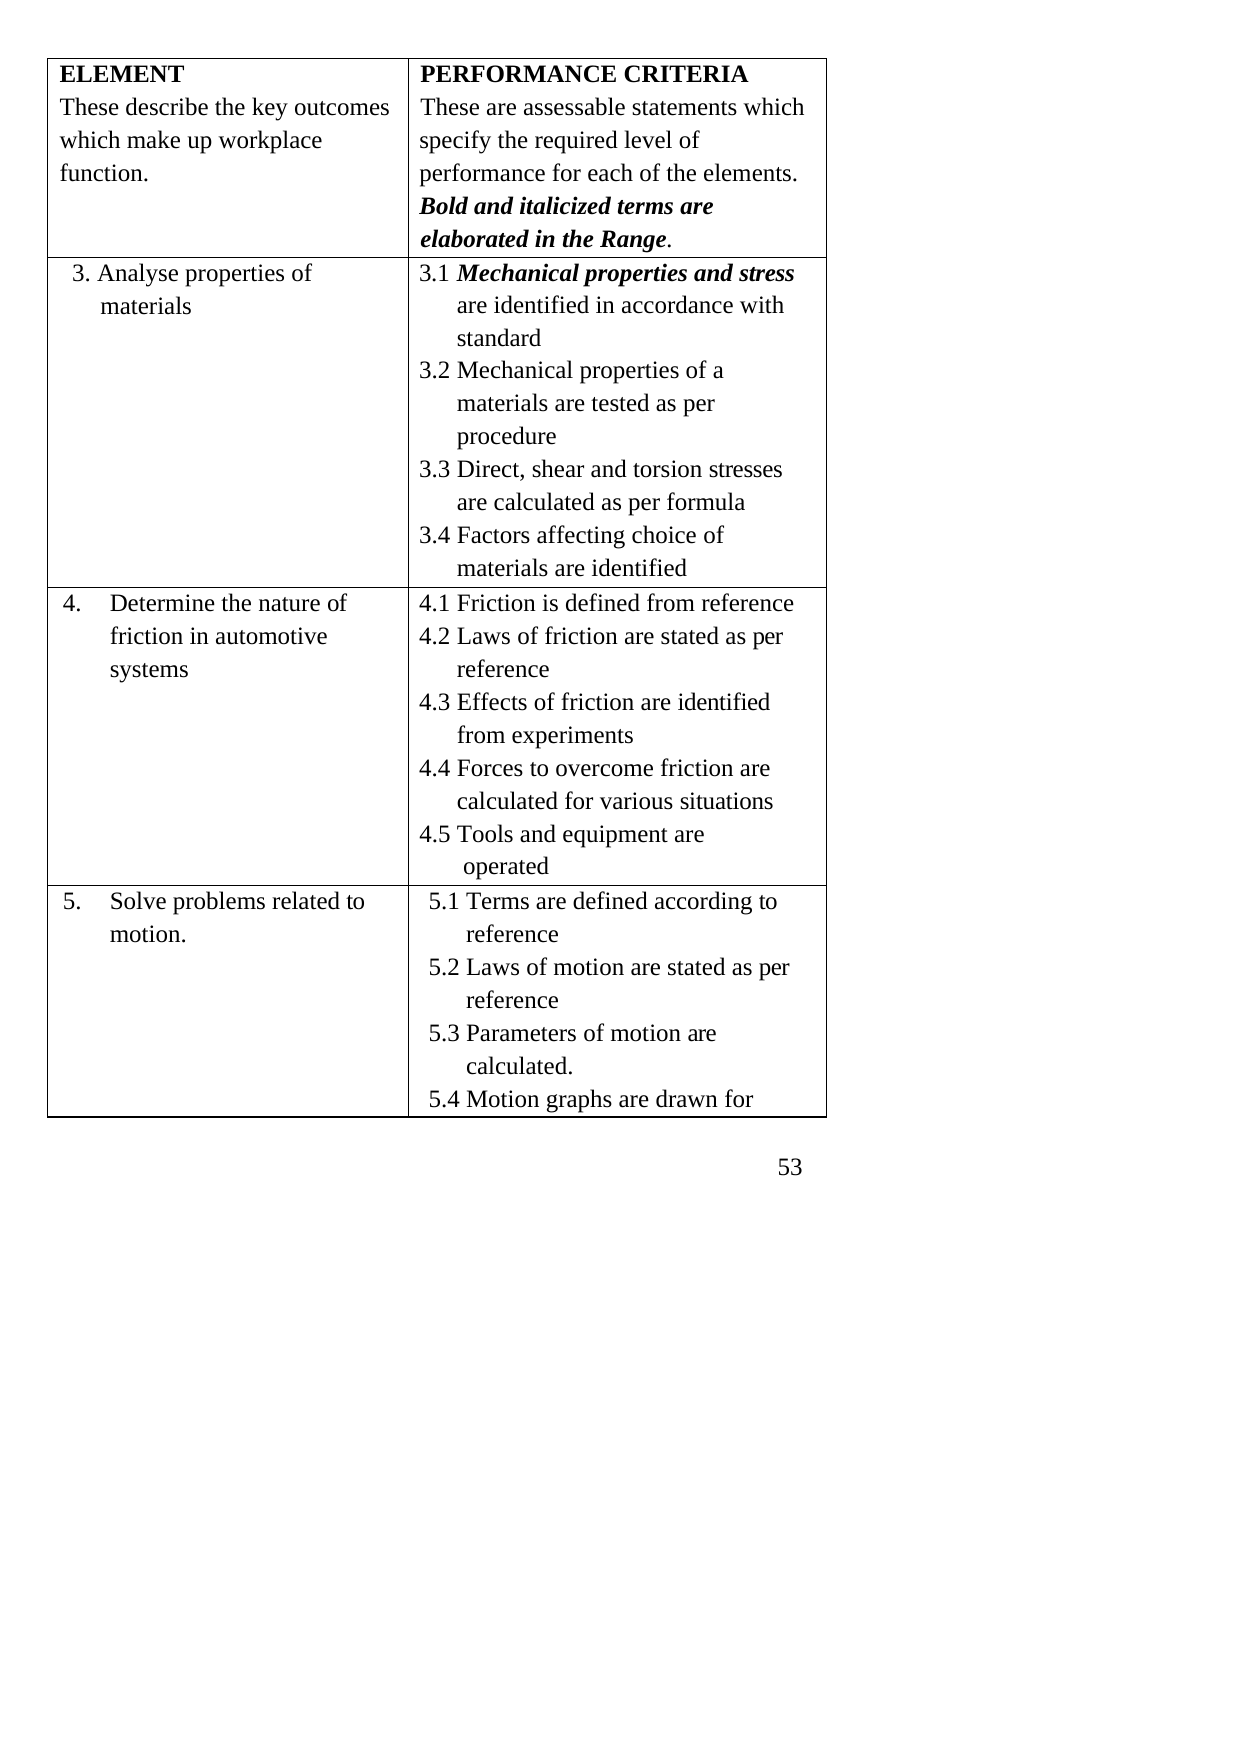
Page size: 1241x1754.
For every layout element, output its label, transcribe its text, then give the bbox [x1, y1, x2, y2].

table_cell 4. Determine the nature of friction in automotive systems [48, 588, 408, 885]
table_cell Mechanical properties and stress are identified in accordance with standard Mechanical properties of a materials are tested as per procedure Direct, shear and torsion stresses are calculated as per formula Factors affecting choice of materials are identified [409, 258, 826, 587]
table_cell Friction is defined from reference Laws of friction are stated as per reference Effects of friction are identified from experiments Forces to overcome friction are calculated for various situations Tools and equipment are operated [409, 588, 826, 885]
table_cell 5. Solve problems related to motion. [48, 886, 408, 1116]
table_cell Terms are defined according to reference Laws of motion are stated as per reference Parameters of motion are calculated. Motion graphs are drawn for [409, 886, 826, 1116]
table_header ELEMENT These describe the key outcomes which make up workplace function. [48, 59, 408, 257]
table_cell 3. Analyse properties of materials [48, 258, 408, 587]
table_header PERFORMANCE CRITERIA These are assessable statements which specify the required level of performance for each of the elements. Bold and italicized terms are elaborated in the Range. [409, 59, 826, 257]
